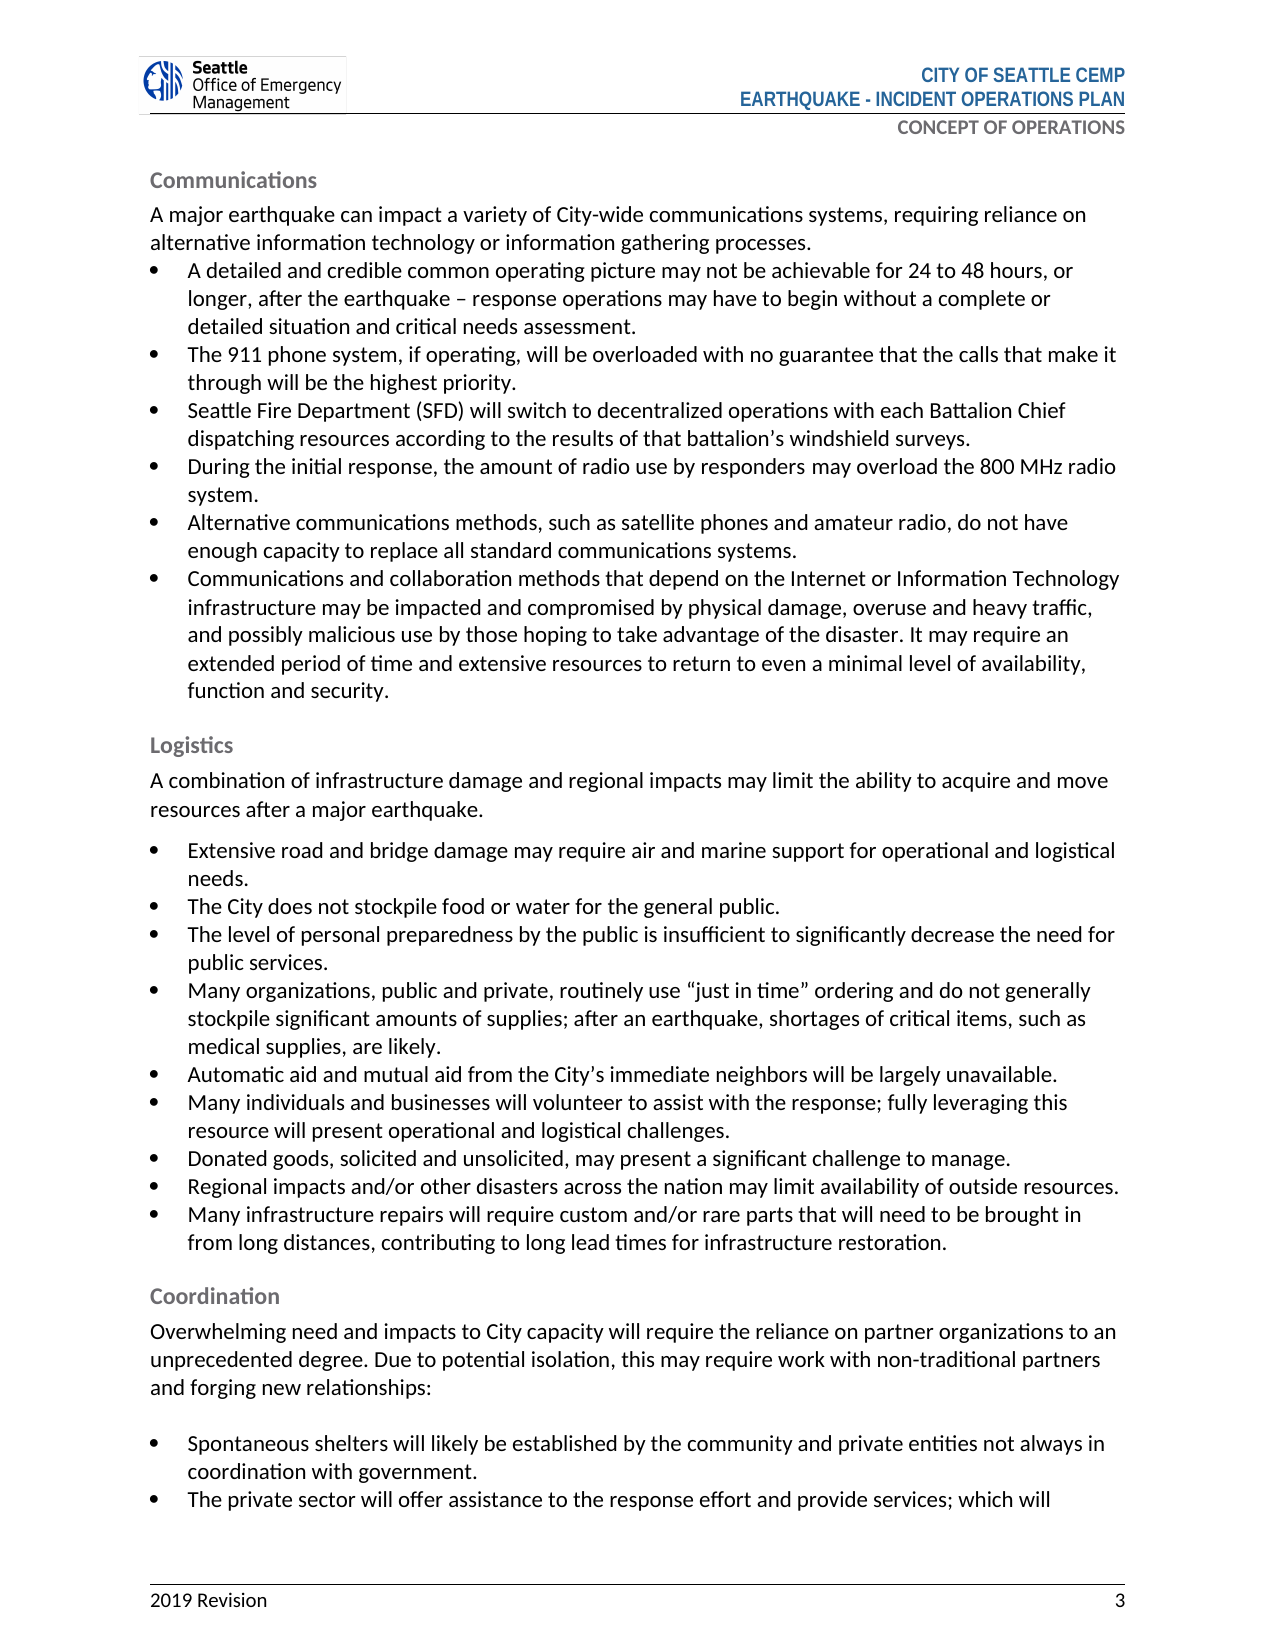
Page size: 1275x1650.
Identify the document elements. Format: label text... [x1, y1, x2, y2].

list Communications and collaboration methods that depend on the Internet or Information Technology infrastructure may be impacted and compromised by physical damage, overuse and heavy traffic, and possibly malicious use by those hoping to take advantage of the disaster. It may require an extended period of time and extensive resources to return to even a minimal level of availability, function and security. [150, 564, 1125, 705]
list Many organizations, public and private, routinely use “just in time” ordering and do not generally stockpile significant amounts of supplies; after an earthquake, shortages of critical items, such as medical supplies, are likely. [150, 976, 1125, 1060]
list Donated goods, solicited and unsolicited, may present a significant challenge to manage. [150, 1144, 1125, 1172]
subtitle Logistics [150, 730, 1125, 759]
list The City does not stockpile food or water for the general public. [150, 892, 1125, 920]
list Many individuals and businesses will volunteer to assist with the response; fully leveraging this resource will present operational and logistical challenges. [150, 1088, 1125, 1144]
list Regional impacts and/or other disasters across the nation may limit availability of outside resources. [150, 1172, 1125, 1200]
list Spontaneous shelters will likely be established by the community and private entities not always in coordination with government. [150, 1429, 1125, 1485]
list Automatic aid and mutual aid from the City’s immediate neighbors will be largely unavailable. [150, 1060, 1125, 1088]
list Seattle Fire Department (SFD) will switch to decentralized operations with each Battalion Chief dispatching resources according to the results of that battalion’s windshield surveys. [150, 396, 1125, 452]
picture [138, 50, 347, 121]
text A combination of infrastructure damage and regional impacts may limit the ability to acquire and move resources after a major earthquake. [150, 765, 1125, 823]
text Overwhelming need and impacts to City capacity will require the reliance on partner organizations to an unprecedented degree. Due to potential isolation, this may require work with non-traditional partners and forging new relationships: [150, 1317, 1125, 1401]
subtitle Coordination [150, 1281, 1125, 1311]
list Alternative communications methods, such as satellite phones and amateur radio, do not have enough capacity to replace all standard communications systems. [150, 508, 1125, 564]
text A major earthquake can impact a variety of City-wide communications systems, requiring reliance on alternative information technology or information gathering processes. [150, 200, 1125, 256]
subtitle Communications [150, 165, 1125, 194]
list Many infrastructure repairs will require custom and/or rare parts that will need to be brought in from long distances, contributing to long lead times for infrastructure restoration. [150, 1200, 1125, 1256]
list A detailed and credible common operating picture may not be achievable for 24 to 48 hours, or longer, after the earthquake – response operations may have to begin without a complete or detailed situation and critical needs assessment. [150, 256, 1125, 340]
list Extensive road and bridge damage may require air and marine support for operational and logistical needs. [150, 836, 1125, 892]
list The 911 phone system, if operating, will be overloaded with no guarantee that the calls that make it through will be the highest priority. [150, 340, 1125, 396]
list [150, 1485, 1125, 1513]
list The level of personal preparedness by the public is insufficient to significantly decrease the need for public services. [150, 920, 1125, 976]
list During the initial response, the amount of radio use by responders may overload the 800 MHz radio system. [150, 452, 1125, 508]
